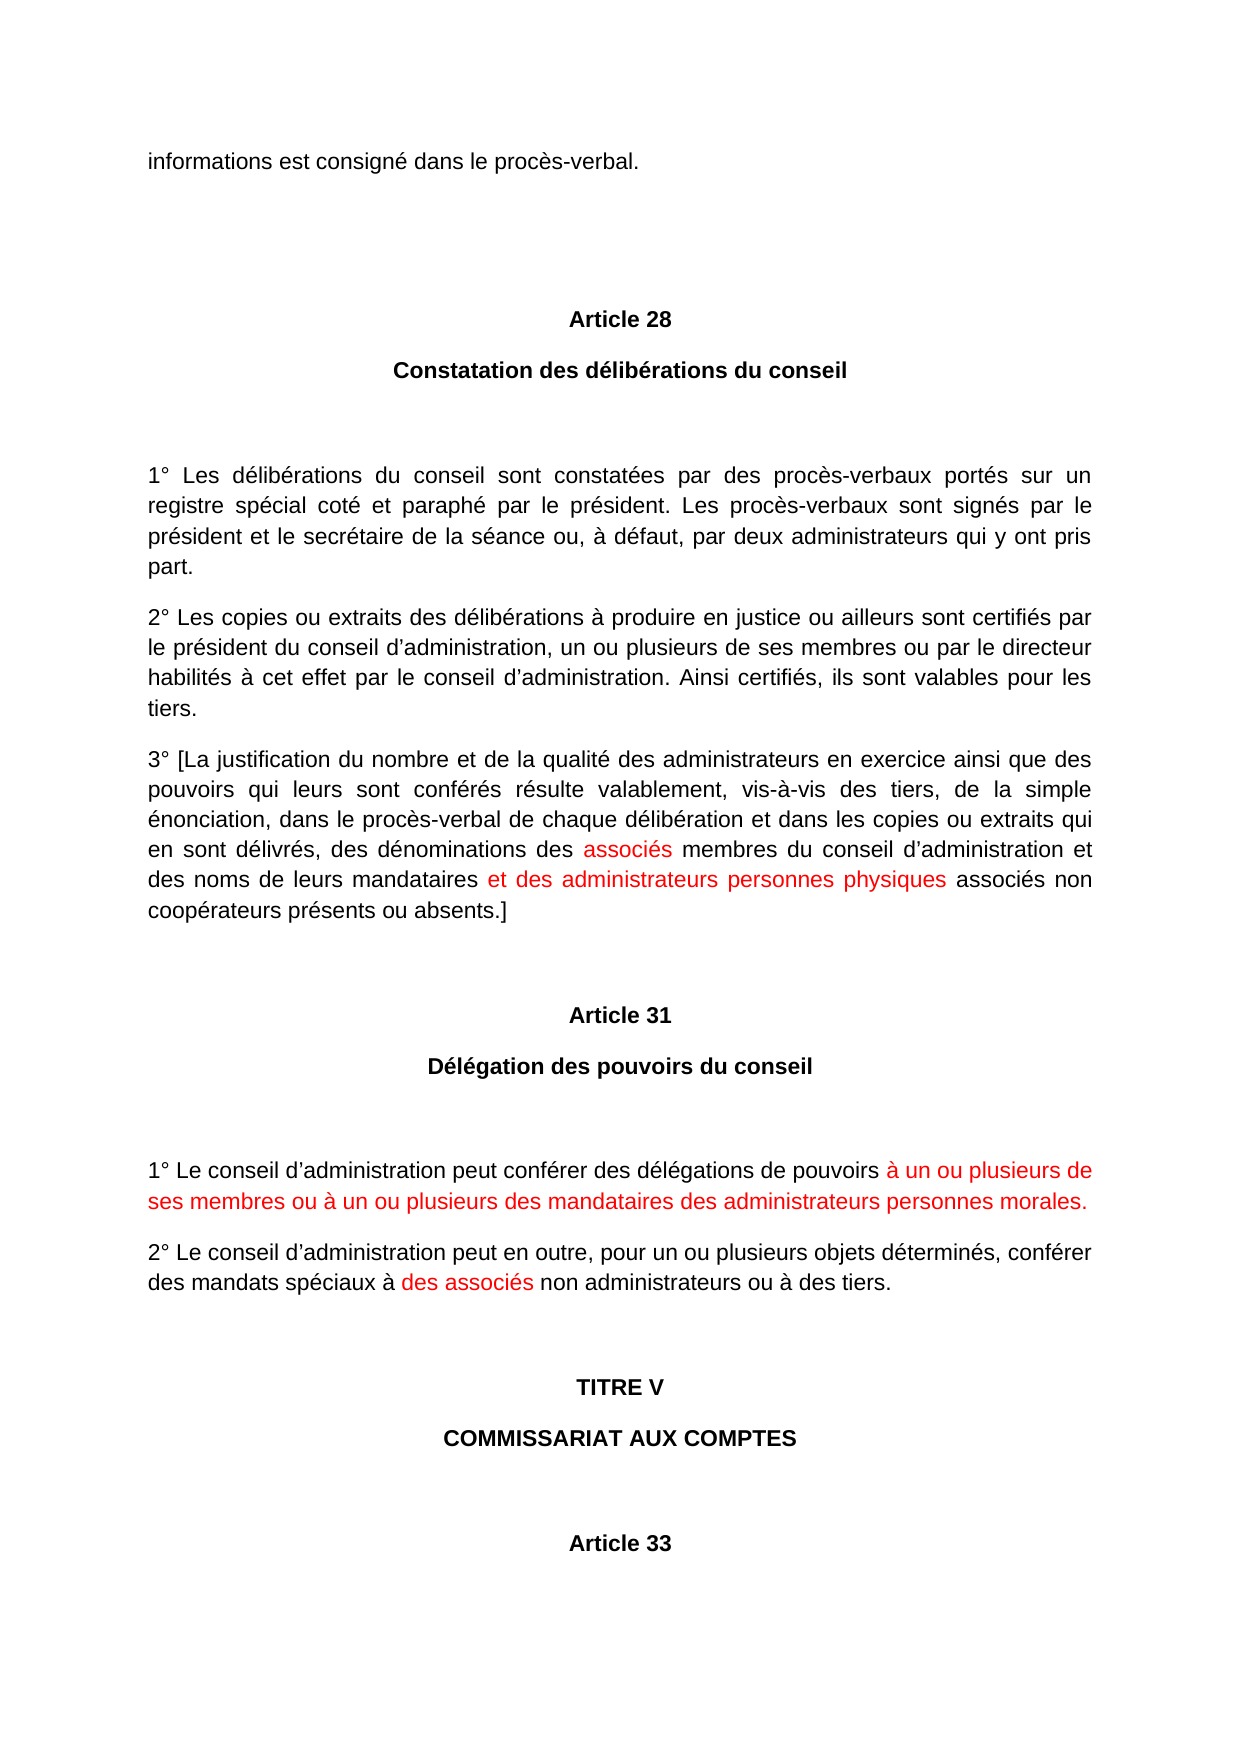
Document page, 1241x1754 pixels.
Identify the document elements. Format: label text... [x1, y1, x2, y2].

text Article 28 [148, 306, 1093, 333]
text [148, 148, 1093, 174]
text 1° Le conseil d’administration peut conférer des délégations de pouvoirs à un ou plusieurs de ses membres ou à un ou plusieurs des mandataires des administrateurs personnes morales. [148, 1157, 1093, 1214]
text 2° Les copies ou extraits des délibérations à produire en justice ou ailleurs sont certifiés par le président du conseil d’administration, un ou plusieurs de ses membres ou par le directeur habilités à cet effet par le conseil d’administration. Ainsi certifiés, ils sont valables pour les tiers. [148, 604, 1093, 721]
text Article 33 [148, 1530, 1093, 1556]
text COMMISSARIAT AUX COMPTES [148, 1425, 1093, 1451]
text Constatation des délibérations du conseil [148, 357, 1093, 384]
text Délégation des pouvoirs du conseil [148, 1053, 1093, 1079]
text 3° [La justification du nombre et de la qualité des administrateurs en exercice ainsi que des pouvoirs qui leurs sont conférés résulte valablement, vis-à-vis des tiers, de la simple énonciation, dans le procès-verbal de chaque délibération et dans les copies ou extraits qui en sont délivrés, des dénominations des associés membres du conseil d’administration et des noms de leurs mandataires et des administrateurs personnes physiques associés non coopérateurs présents ou absents.] [148, 746, 1093, 923]
text 1° Les délibérations du conseil sont constatées par des procès-verbaux portés sur un registre spécial coté et paraphé par le président. Les procès-verbaux sont signés par le président et le secrétaire de la séance ou, à défaut, par deux administrateurs qui y ont pris part. [148, 462, 1093, 579]
text TITRE V [148, 1374, 1093, 1400]
text 2° Le conseil d’administration peut en outre, pour un ou plusieurs objets déterminés, conférer des mandats spéciaux à des associés non administrateurs ou à des tiers. [148, 1239, 1093, 1295]
text Article 31 [148, 1002, 1093, 1028]
